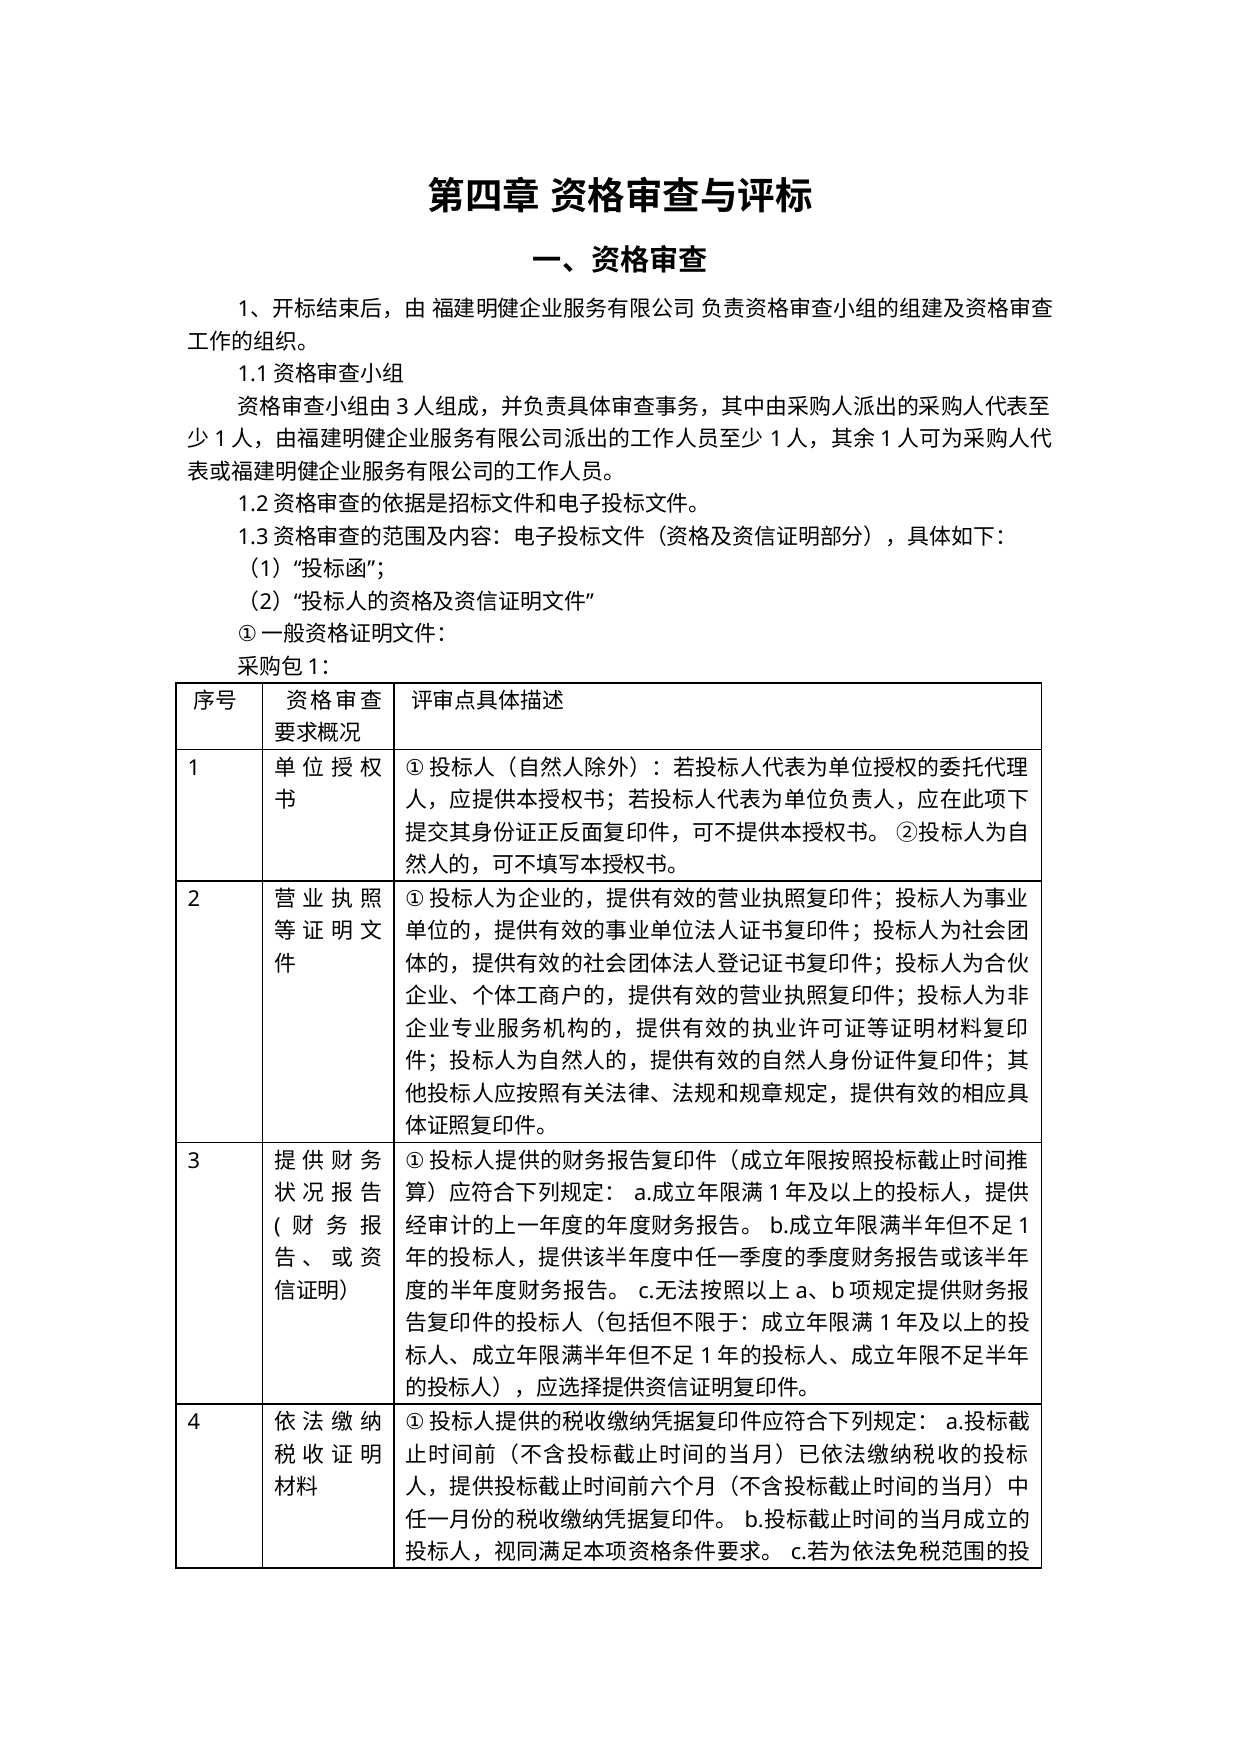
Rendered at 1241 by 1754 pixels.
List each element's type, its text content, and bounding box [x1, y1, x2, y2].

table_cell 4 [177, 1405, 262, 1567]
table_header 资格审查要求概况 [263, 684, 393, 748]
text （1）“投标函”； [187, 552, 1053, 584]
table_cell ①投标人提供的财务报告复印件（成立年限按照投标截止时间推算）应符合下列规定： a.成立年限满1年及以上的投标人，提供经审计的上一年度的年度财务报告。 b.成立年限满半年但不足1年的投标人，提供该半年度中任一季度的季度财务报告或该半年度的半年度财务报告。 c.无法按照以上a、b项规定提供财务报告复印件的投标人（包括但不限于：成立年限满1年及以上的投标人、成立年限满半年但不足1年的投标人、成立年限不足半年的投标人），应选择提供资信证明复印件。 [395, 1143, 1041, 1403]
text 第四章 资格审查与评标 [187, 162, 1053, 227]
text （2）“投标人的资格及资信证明文件” [187, 584, 1053, 617]
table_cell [395, 1405, 1041, 1567]
table_cell ①投标人（自然人除外）：若投标人代表为单位授权的委托代理人，应提供本授权书；若投标人代表为单位负责人，应在此项下提交其身份证正反面复印件，可不提供本授权书。 ②投标人为自然人的，可不填写本授权书。 [395, 750, 1041, 880]
table_cell 1 [177, 750, 262, 880]
table_cell ①投标人为企业的，提供有效的营业执照复印件；投标人为事业单位的，提供有效的事业单位法人证书复印件；投标人为社会团体的，提供有效的社会团体法人登记证书复印件；投标人为合伙企业、个体工商户的，提供有效的营业执照复印件；投标人为非企业专业服务机构的，提供有效的执业许可证等证明材料复印件；投标人为自然人的，提供有效的自然人身份证件复印件；其他投标人应按照有关法律、法规和规章规定，提供有效的相应具体证照复印件。 [395, 882, 1041, 1142]
table_header 评审点具体描述 [395, 684, 1041, 748]
text 1.1资格审查小组 [187, 357, 1053, 389]
table_cell 3 [177, 1143, 262, 1403]
table_cell 营业执照等证明文件 [263, 882, 393, 1142]
table_cell 单位授权书 [263, 750, 393, 880]
text 采购包1： [187, 649, 1053, 682]
text 一、资格审查 [187, 227, 1053, 292]
table_cell 提供财务状况报告(财务报告、或资信证明） [263, 1143, 393, 1403]
table_header 序号 [177, 684, 262, 748]
table_cell 依法缴纳税收证明材料 [263, 1405, 393, 1567]
text 1、开标结束后，由 福建明健企业服务有限公司 负责资格审查小组的组建及资格审查工作的组织。 [187, 292, 1053, 357]
text 1.2资格审查的依据是招标文件和电子投标文件。 [187, 487, 1053, 519]
text ①一般资格证明文件： [187, 617, 1053, 649]
text 资格审查小组由3人组成，并负责具体审查事务，其中由采购人派出的采购人代表至少1人，由福建明健企业服务有限公司派出的工作人员至少1人，其余1人可为采购人代表或福建明健企业服务有限公司的工作人员。 [187, 389, 1053, 487]
text 1.3资格审查的范围及内容：电子投标文件（资格及资信证明部分），具体如下： [187, 519, 1053, 552]
table_cell 2 [177, 882, 262, 1142]
